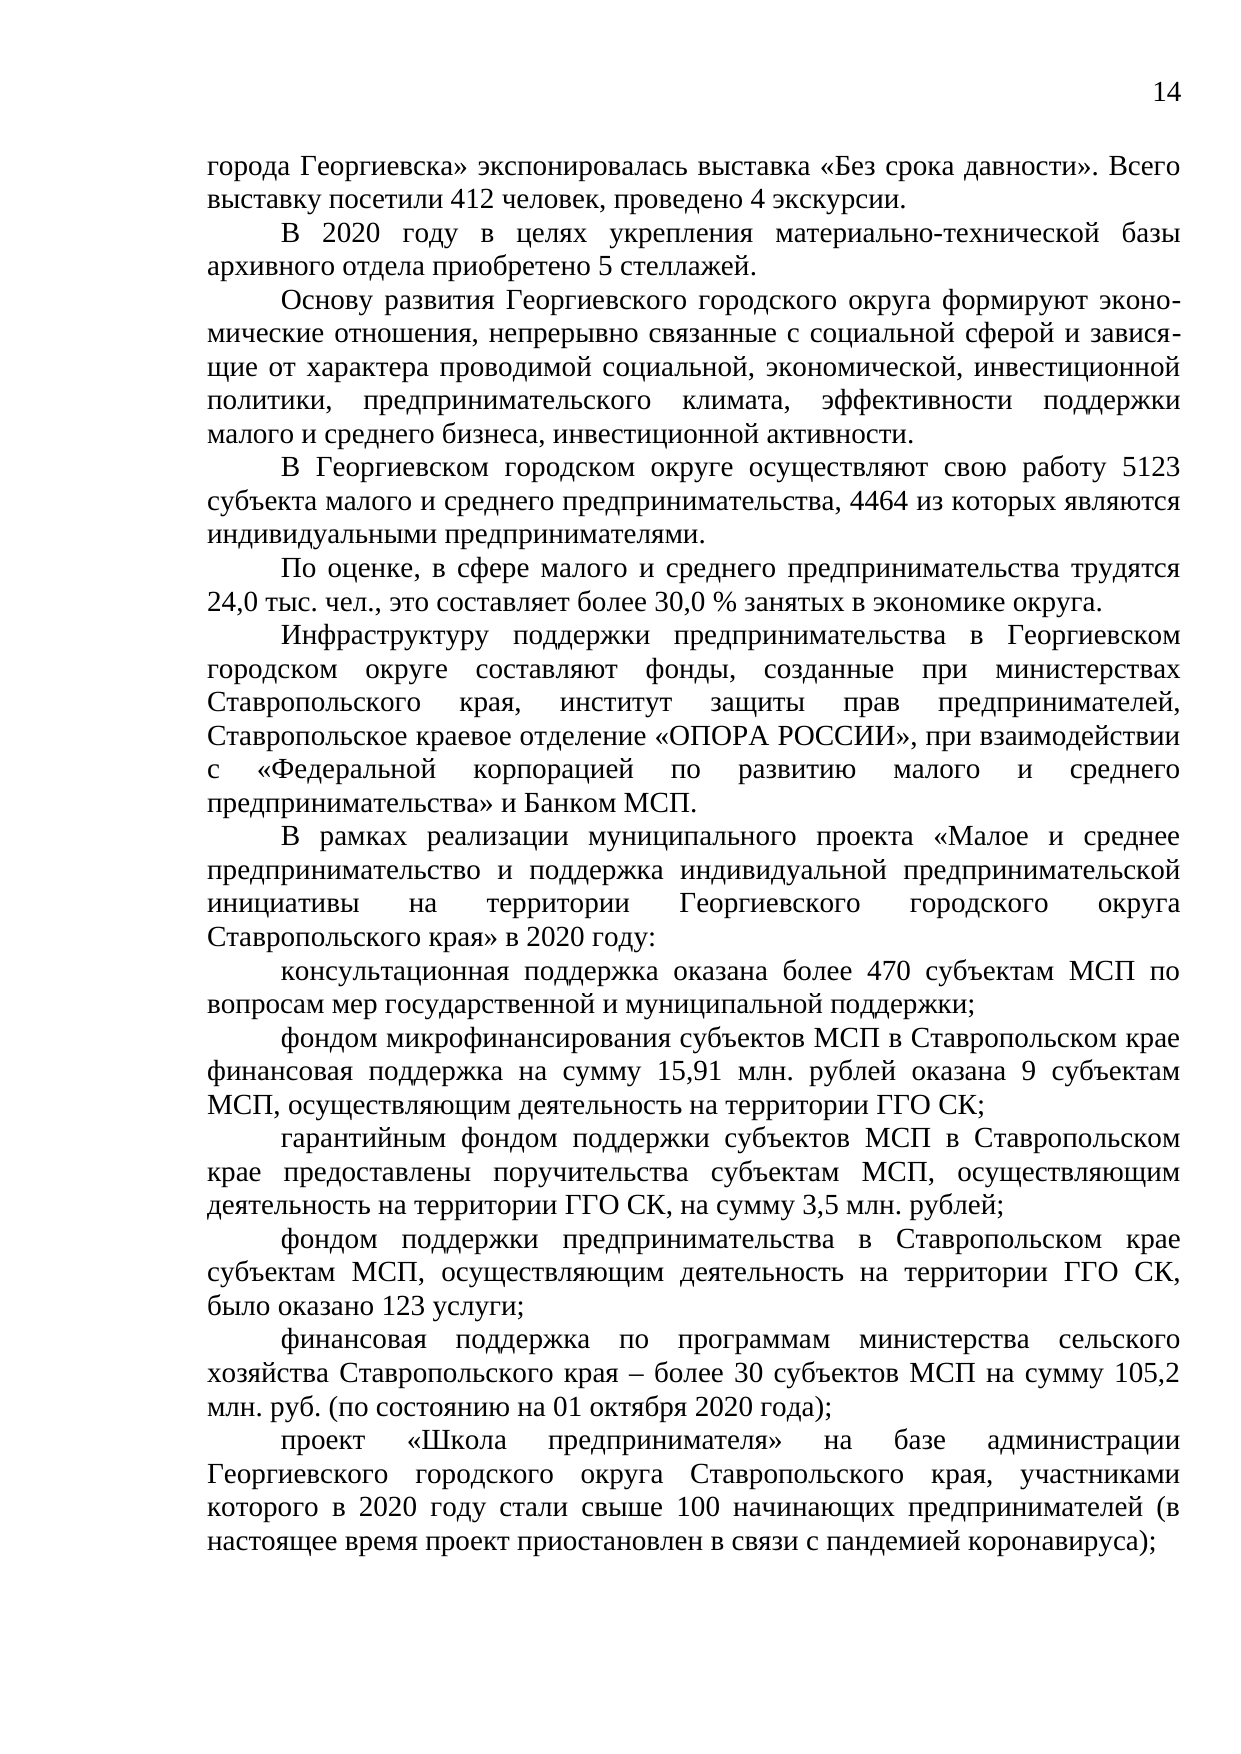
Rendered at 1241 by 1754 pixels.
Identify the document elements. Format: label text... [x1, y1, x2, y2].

text консультационная поддержка оказана более 470 субъектам МСП по вопросам мер государственной и муниципальной поддержки; [207, 953, 1181, 1020]
text В рамках реализации муниципального проекта «Малое и среднее предпринимательство и поддержка индивидуальной предпринимательской инициативы на территории Георгиевского городского округа Ставропольского края» в 2020 году: [207, 818, 1181, 953]
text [207, 148, 1181, 215]
text Инфраструктуру поддержки предпринимательства в Георгиевском городском округе составляют фонды, созданные при министерствах Ставропольского края, институт защиты прав предпринимателей, Ставропольское краевое отделение «ОПОРА РОССИИ», при взаимодействии с «Федеральной корпорацией по развитию малого и среднего предпринимательства» и Банком МСП. [207, 617, 1181, 818]
text гарантийным фондом поддержки субъектов МСП в Ставропольском крае предоставлены поручительства субъектам МСП, осуществляющим деятельность на территории ГГО СК, на сумму 3,5 млн. рублей; [207, 1120, 1181, 1221]
text По оценке, в сфере малого и среднего предпринимательства трудятся 24,0 тыс. чел., это составляет более 30,0 % занятых в экономике округа. [207, 550, 1181, 617]
text фондом микрофинансирования субъектов МСП в Ставропольском крае финансовая поддержка на сумму 15,91 млн. рублей оказана 9 субъектам МСП, осуществляющим деятельность на территории ГГО СК; [207, 1020, 1181, 1120]
text Основу развития Георгиевского городского округа формируют экономические отношения, непрерывно связанные с социальной сферой и зависящие от характера проводимой социальной, экономической, инвестиционной политики, предпринимательского климата, эффективности поддержки малого и среднего бизнеса, инвестиционной активности. [207, 282, 1181, 449]
text проект «Школа предпринимателя» на базе администрации Георгиевского городского округа Ставропольского края, участниками которого в 2020 году стали свыше 100 начинающих предпринимателей (в настоящее время проект приостановлен в связи с пандемией коронавируса); [207, 1422, 1181, 1556]
text В 2020 году в целях укрепления материально-технической базы архивного отдела приобретено 5 стеллажей. [207, 215, 1181, 282]
text фондом поддержки предпринимательства в Ставропольском крае субъектам МСП, осуществляющим деятельность на территории ГГО СК, было оказано 123 услуги; [207, 1221, 1181, 1322]
text финансовая поддержка по программам министерства сельского хозяйства Ставропольского края – более 30 субъектов МСП на сумму 105,2 млн. руб. (по состоянию на 01 октября 2020 года); [207, 1322, 1181, 1422]
list В Георгиевском городском округе осуществляют свою работу 5123 субъекта малого и среднего предпринимательства, 4464 из которых являются индивидуальными предпринимателями. [207, 449, 1181, 550]
